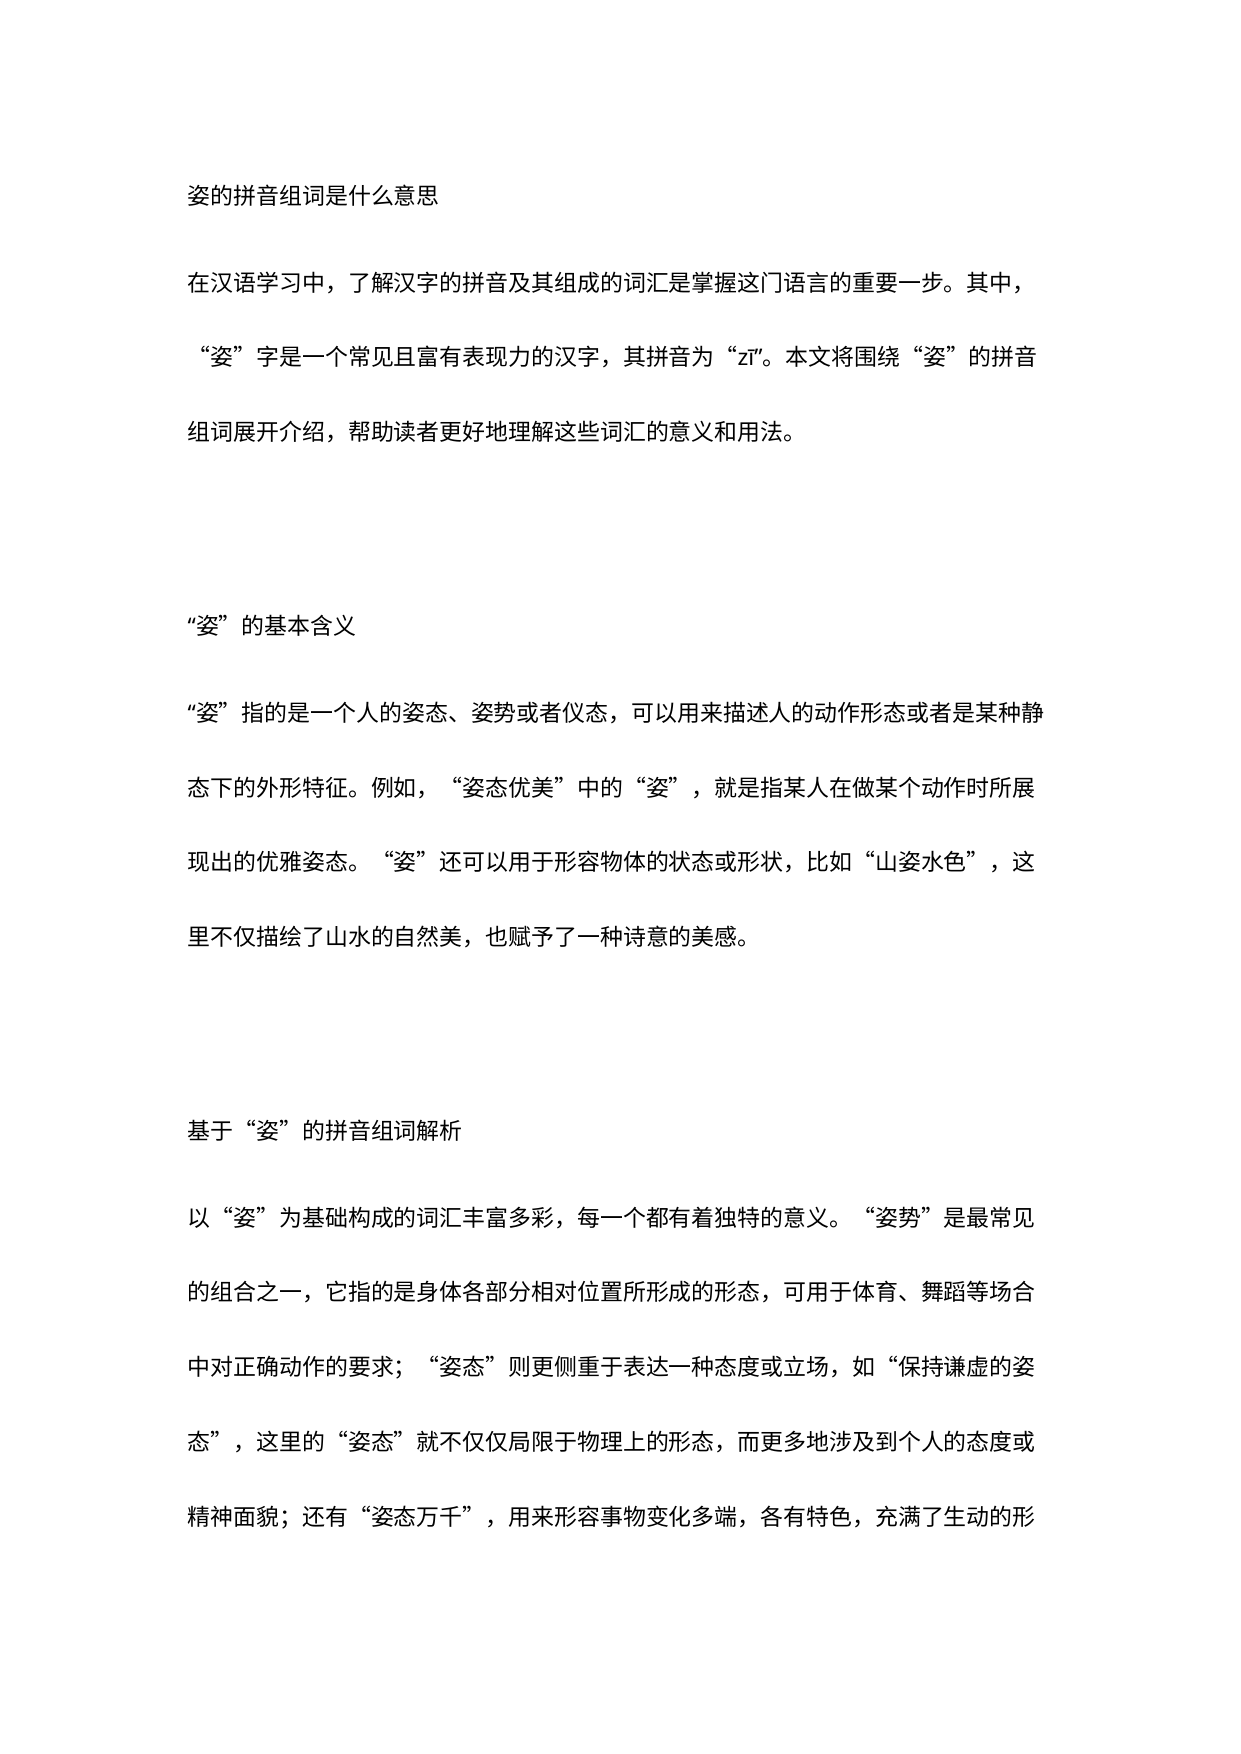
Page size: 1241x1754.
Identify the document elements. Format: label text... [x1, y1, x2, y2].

text 基于“姿”的拼音组词解析 [187, 1097, 1053, 1162]
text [187, 1184, 1053, 1547]
text 在汉语学习中，了解汉字的拼音及其组成的词汇是掌握这门语言的重要一步。其中，“姿”字是一个常见且富有表现力的汉字，其拼音为“zī”。本文将围绕“姿”的拼音组词展开介绍，帮助读者更好地理解这些词汇的意义和用法。 [187, 248, 1053, 463]
text “姿”的基本含义 [187, 592, 1053, 657]
text “姿”指的是一个人的姿态、姿势或者仪态，可以用来描述人的动作形态或者是某种静态下的外形特征。例如，“姿态优美”中的“姿”，就是指某人在做某个动作时所展现出的优雅姿态。“姿”还可以用于形容物体的状态或形状，比如“山姿水色”，这里不仅描绘了山水的自然美，也赋予了一种诗意的美感。 [187, 679, 1053, 968]
text 姿的拼音组词是什么意思 [187, 162, 1053, 227]
